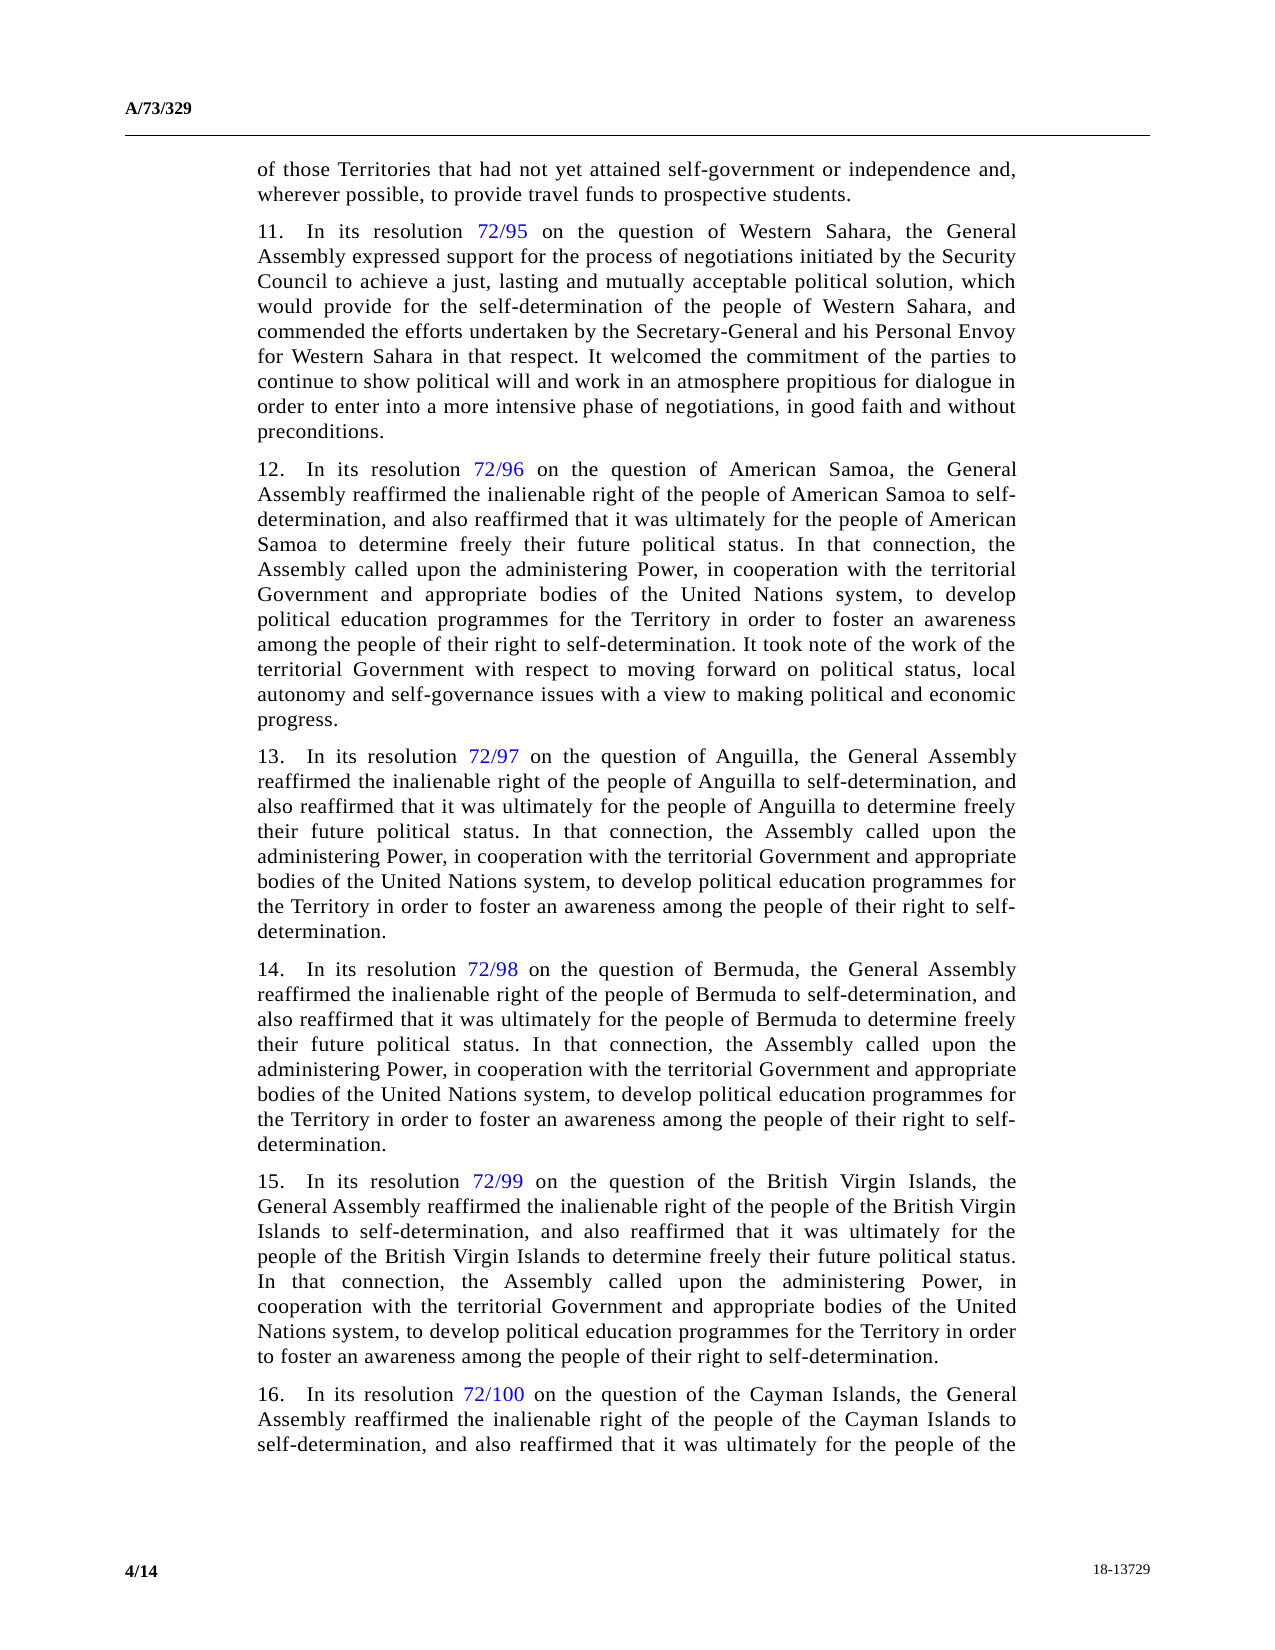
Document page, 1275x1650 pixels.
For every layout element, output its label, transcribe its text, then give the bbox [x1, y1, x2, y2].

text 13. In its resolution 72/97 on the question of Anguilla, the General Assembly reaffirmed the inalienable right of the people of Anguilla to self-determination, and also reaffirmed that it was ultimately for the people of Anguilla to determine freely their future political status. In that connection, the Assembly called upon the administering Power, in cooperation with the territorial Government and appropriate bodies of the United Nations system, to develop political education programmes for the Territory in order to foster an awareness among the people of their right to self-determination. [257, 743, 1018, 943]
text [257, 156, 1018, 206]
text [257, 1381, 1018, 1456]
text 14. In its resolution 72/98 on the question of Bermuda, the General Assembly reaffirmed the inalienable right of the people of Bermuda to self-determination, and also reaffirmed that it was ultimately for the people of Bermuda to determine freely their future political status. In that connection, the Assembly called upon the administering Power, in cooperation with the territorial Government and appropriate bodies of the United Nations system, to develop political education programmes for the Territory in order to foster an awareness among the people of their right to self-determination. [257, 956, 1018, 1156]
text 11. In its resolution 72/95 on the question of Western Sahara, the General Assembly expressed support for the process of negotiations initiated by the Security Council to achieve a just, lasting and mutually acceptable political solution, which would provide for the self-determination of the people of Western Sahara, and commended the efforts undertaken by the Secretary-General and his Personal Envoy for Western Sahara in that respect. It welcomed the commitment of the parties to continue to show political will and work in an atmosphere propitious for dialogue in order to enter into a more intensive phase of negotiations, in good faith and without preconditions. [257, 218, 1018, 443]
text 12. In its resolution 72/96 on the question of American Samoa, the General Assembly reaffirmed the inalienable right of the people of American Samoa to self-determination, and also reaffirmed that it was ultimately for the people of American Samoa to determine freely their future political status. In that connection, the Assembly called upon the administering Power, in cooperation with the territorial Government and appropriate bodies of the United Nations system, to develop political education programmes for the Territory in order to foster an awareness among the people of their right to self-determination. It took note of the work of the territorial Government with respect to moving forward on political status, local autonomy and self-governance issues with a view to making political and economic progress. [257, 456, 1018, 731]
text 15. In its resolution 72/99 on the question of the British Virgin Islands, the General Assembly reaffirmed the inalienable right of the people of the British Virgin Islands to self-determination, and also reaffirmed that it was ultimately for the people of the British Virgin Islands to determine freely their future political status. In that connection, the Assembly called upon the administering Power, in cooperation with the territorial Government and appropriate bodies of the United Nations system, to develop political education programmes for the Territory in order to foster an awareness among the people of their right to self-determination. [257, 1168, 1018, 1368]
